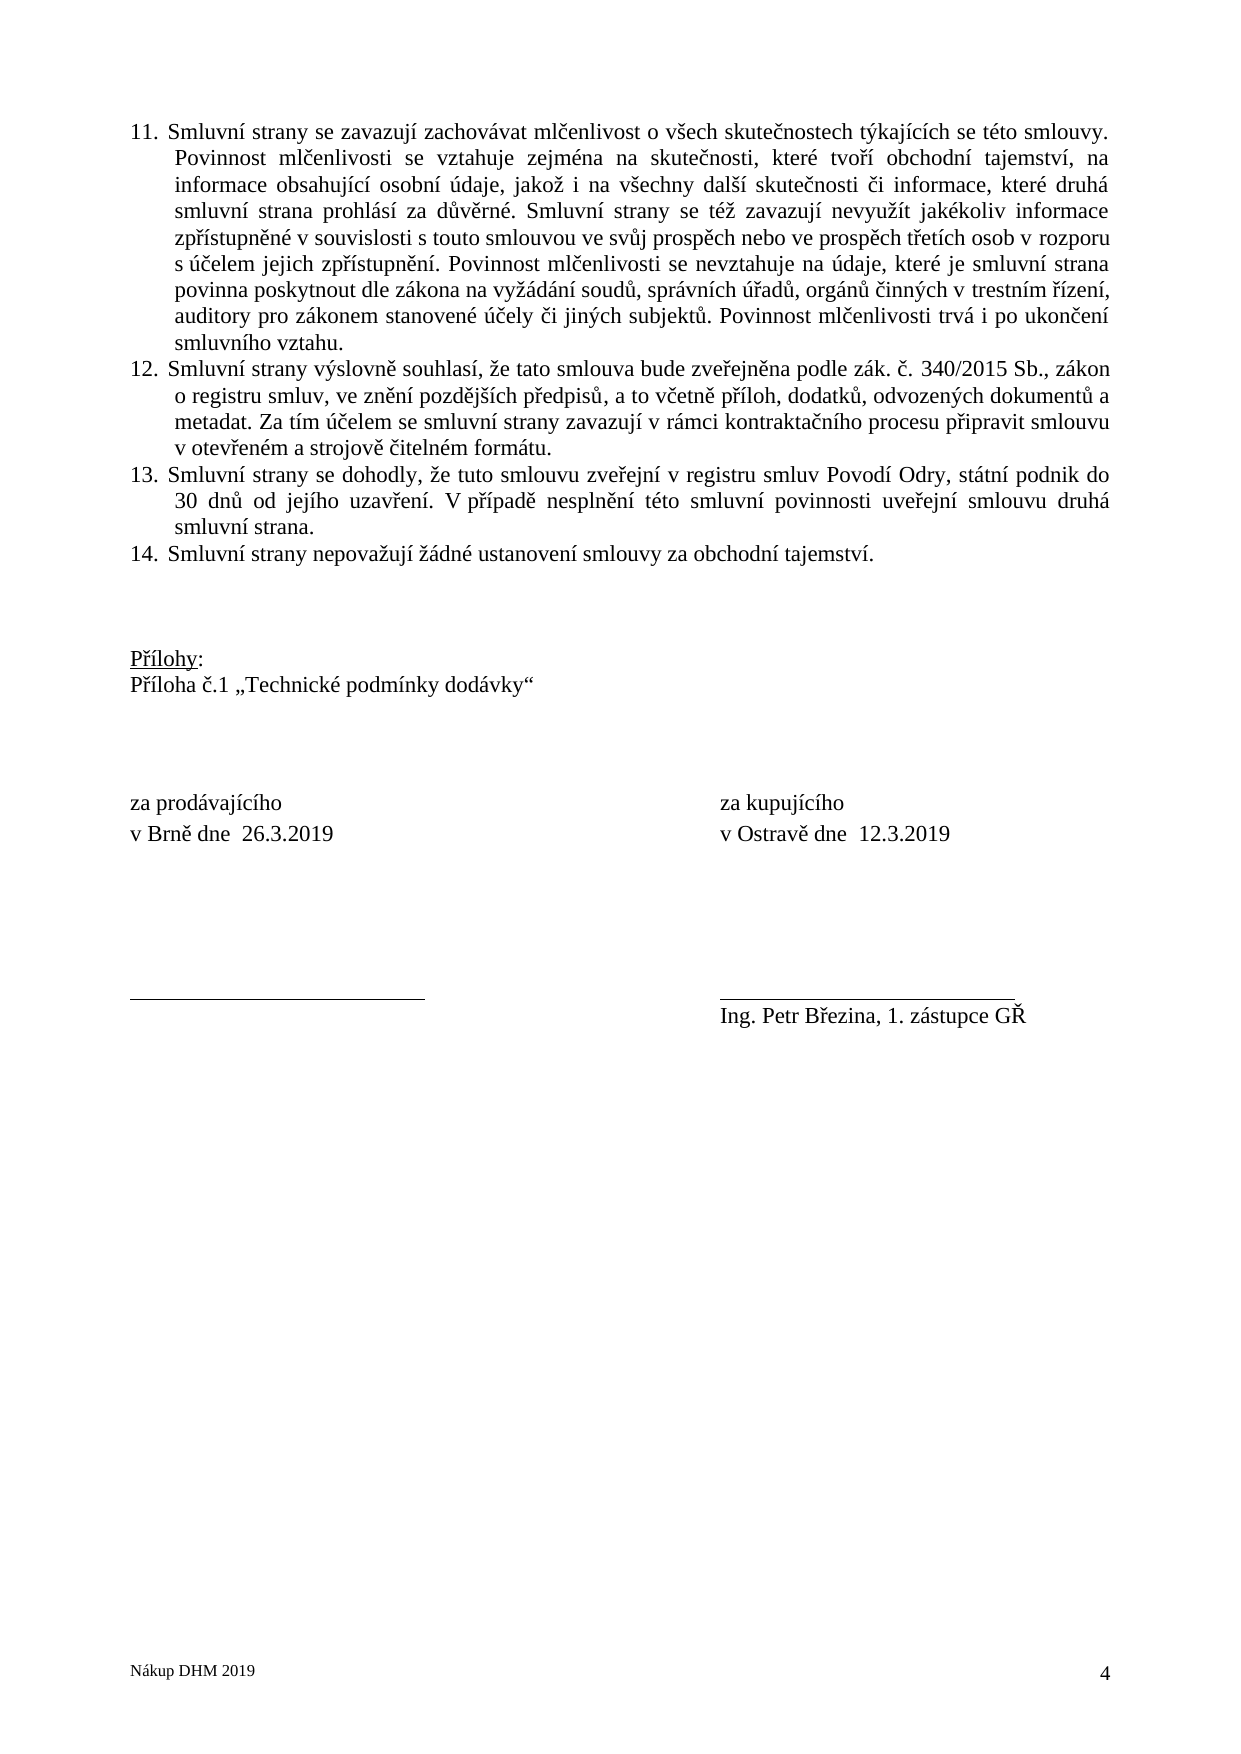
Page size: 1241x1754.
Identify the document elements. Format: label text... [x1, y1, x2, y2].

text v Brně dne 26.3.2019 v Ostravě dne 12.3.2019 [130, 820, 1110, 846]
list Smluvní strany výslovně souhlasí, že tato smlouva bude zveřejněna podle zák. č. 340/2015 Sb., zákon o registru smluv, ve znění pozdějších předpisů, a to včetně příloh, dodatků, odvozených dokumentů a metadat. Za tím účelem se smluvní strany zavazují v rámci kontraktačního procesu připravit smlouvu v otevřeném a strojově čitelném formátu. [130, 355, 1110, 461]
list Smluvní strany se dohodly, že tuto smlouvu zveřejní v registru smluv Povodí Odry, státní podnik do 30 dnů od jejího uzavření. V případě nesplnění této smluvní povinnosti uveřejní smlouvu druhá smluvní strana. [130, 461, 1110, 540]
text Ing. Petr Březina, 1. zástupce GŘ [130, 1002, 1110, 1028]
text Přílohy: [130, 645, 1122, 672]
list Smluvní strany nepovažují žádné ustanovení smlouvy za obchodní tajemství. [130, 540, 1110, 566]
list Smluvní strany se zavazují zachovávat mlčenlivost o všech skutečnostech týkajících se této smlouvy. Povinnost mlčenlivosti se vztahuje zejména na skutečnosti, které tvoří obchodní tajemství, na informace obsahující osobní údaje, jakož i na všechny další skutečnosti či informace, které druhá smluvní strana prohlásí za důvěrné. Smluvní strany se též zavazují nevyužít jakékoliv informace zpřístupněné v souvislosti s touto smlouvou ve svůj prospěch nebo ve prospěch třetích osob v rozporu s účelem jejich zpřístupnění. Povinnost mlčenlivosti se nevztahuje na údaje, které je smluvní strana povinna poskytnout dle zákona na vyžádání soudů, správních úřadů, orgánů činných v trestním řízení, auditory pro zákonem stanovené účely či jiných subjektů. Povinnost mlčenlivosti trvá i po ukončení smluvního vztahu. [130, 118, 1110, 355]
text Příloha č.1 „Technické podmínky dodávky“ [130, 672, 1122, 698]
text za prodávajícího za kupujícího [130, 789, 1110, 816]
